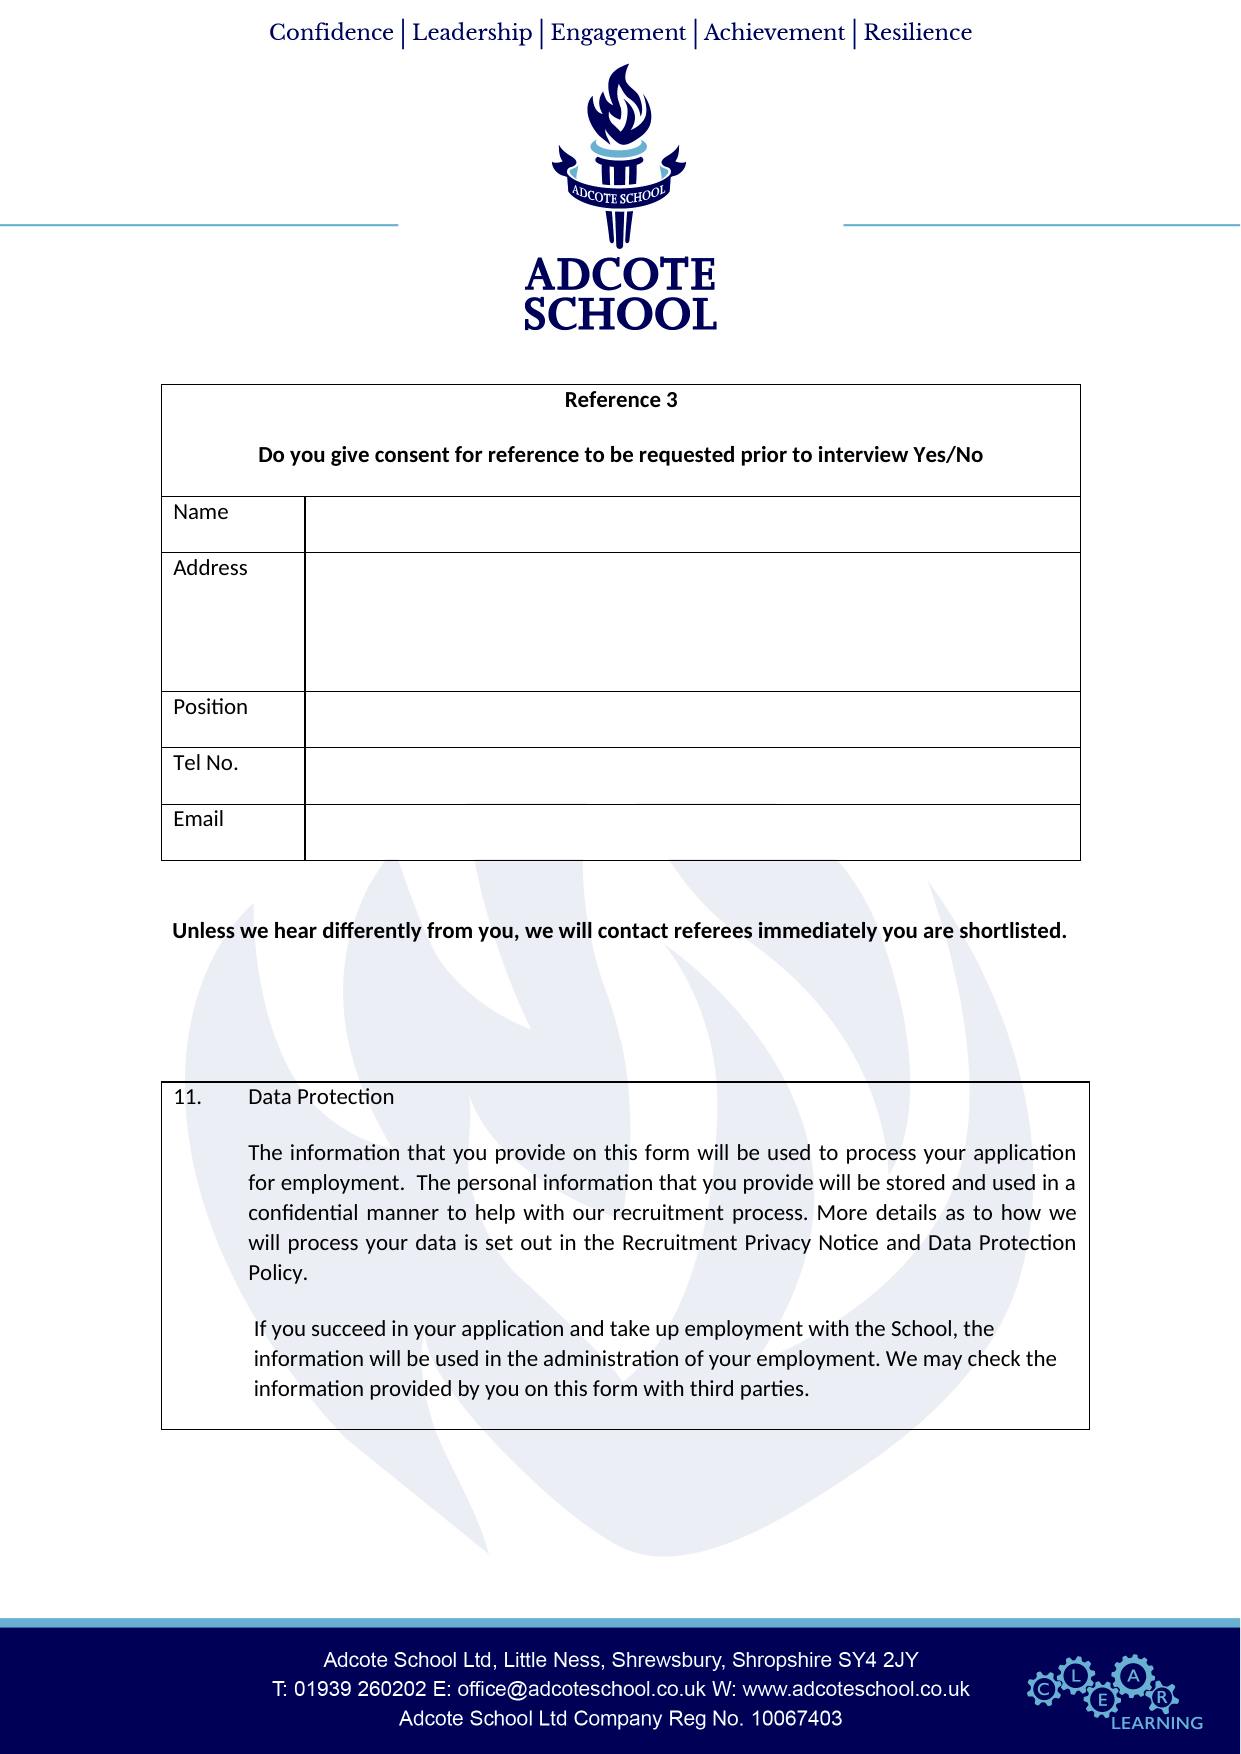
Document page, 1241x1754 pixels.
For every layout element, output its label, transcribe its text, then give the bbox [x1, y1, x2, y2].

table_cell Position [162, 692, 304, 747]
text Unless we hear differently from you, we will contact referees immediately you are shortlisted. [150, 916, 1090, 944]
table_cell [306, 553, 1080, 691]
table_cell Tel No. [162, 748, 304, 803]
table_cell [306, 748, 1080, 803]
table_cell [306, 497, 1080, 552]
table_cell [306, 692, 1080, 747]
table_cell Address [162, 553, 304, 691]
table_cell Email [162, 805, 304, 859]
table_header Reference 3 Do you give consent for reference to be requested prior to interview Yes/No [162, 385, 1080, 496]
picture [0, 0, 1241, 1754]
table_header 11. Data Protection The information that you provide on this form will be used to process your application for employment. The personal information that you provide will be stored and used in a confidential manner to help with our recruitment process. More details as to how we will process your data is set out in the Recruitment Privacy Notice and Data Protection Policy. If you succeed in your application and take up employment with the School, the information will be used in the administration of your employment. We may check the information provided by you on this form with third parties. [162, 1083, 1089, 1429]
table_cell Name [162, 497, 304, 552]
table_cell [306, 805, 1080, 859]
